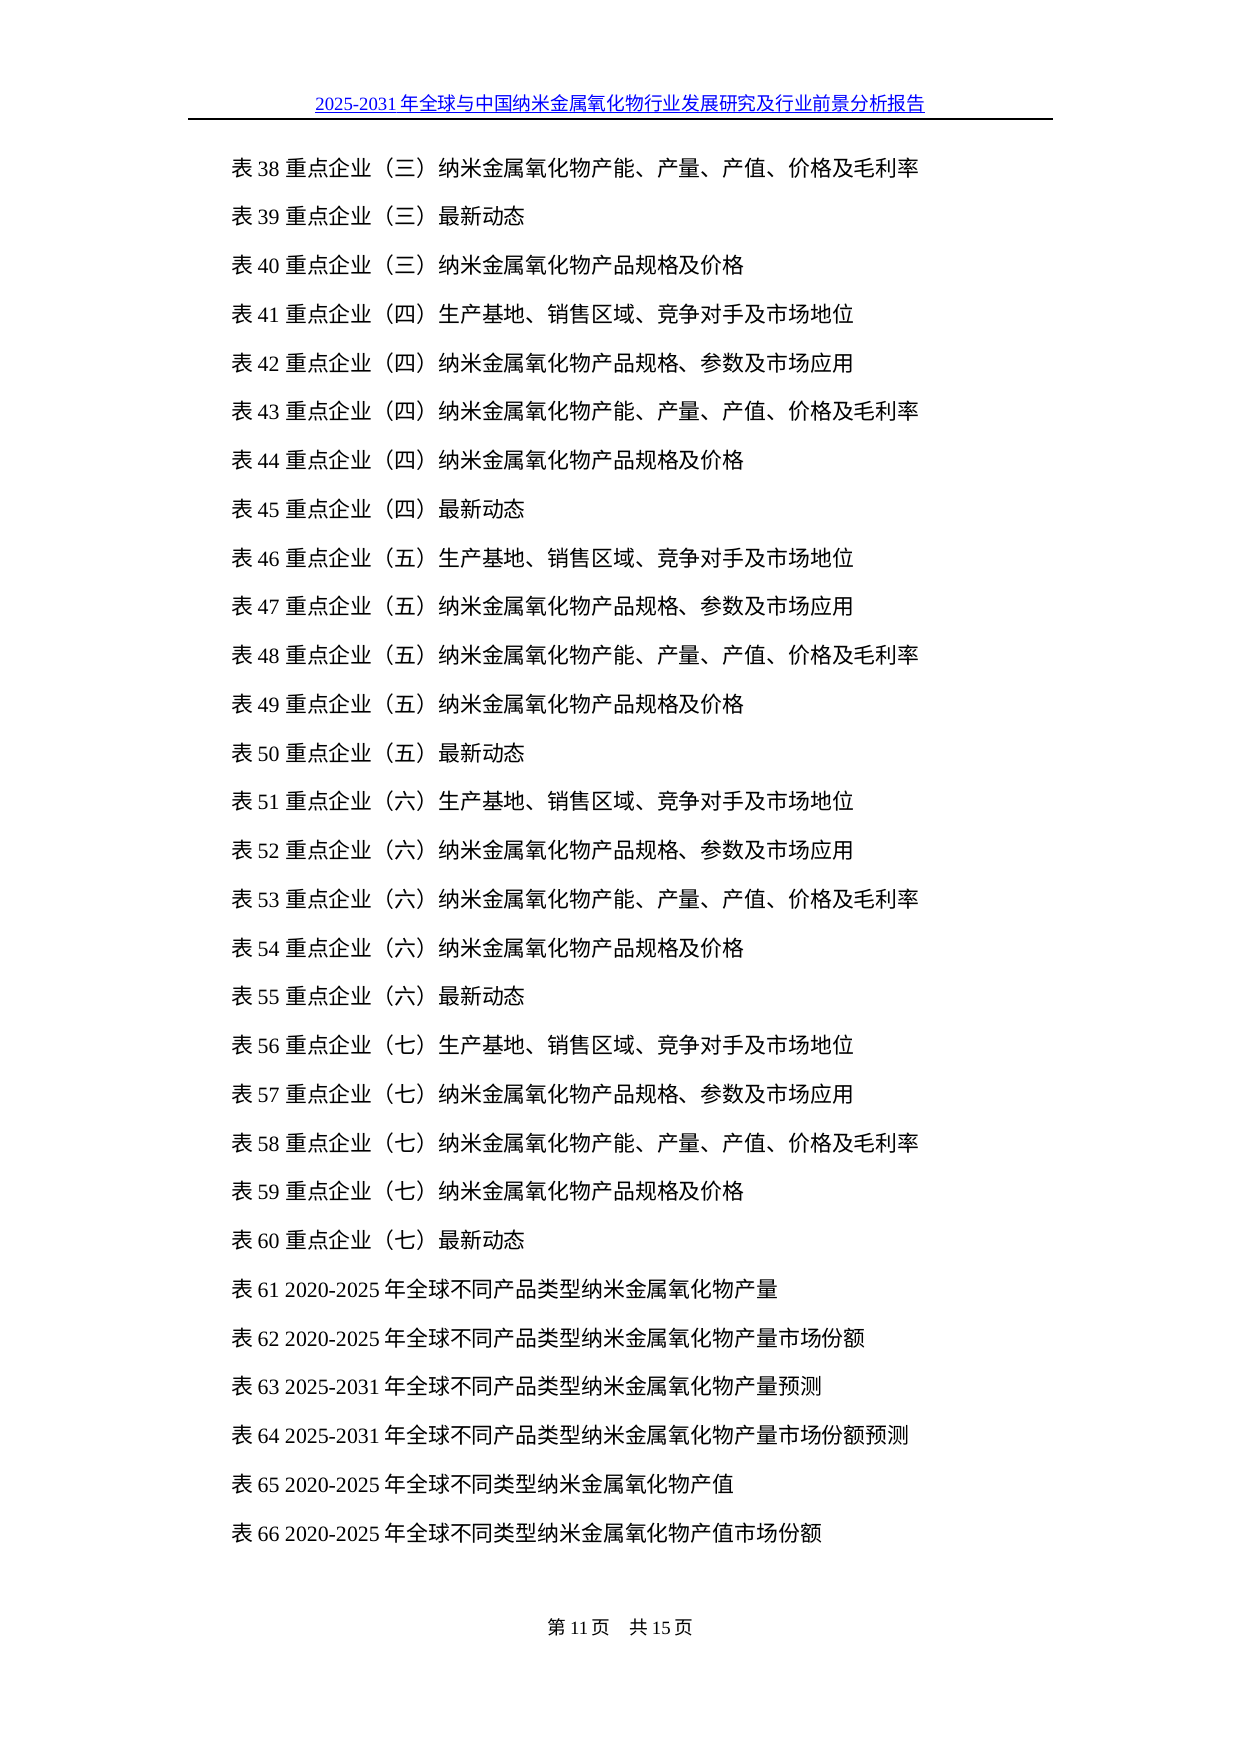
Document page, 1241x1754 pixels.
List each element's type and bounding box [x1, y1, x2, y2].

text [187, 150, 1053, 1548]
